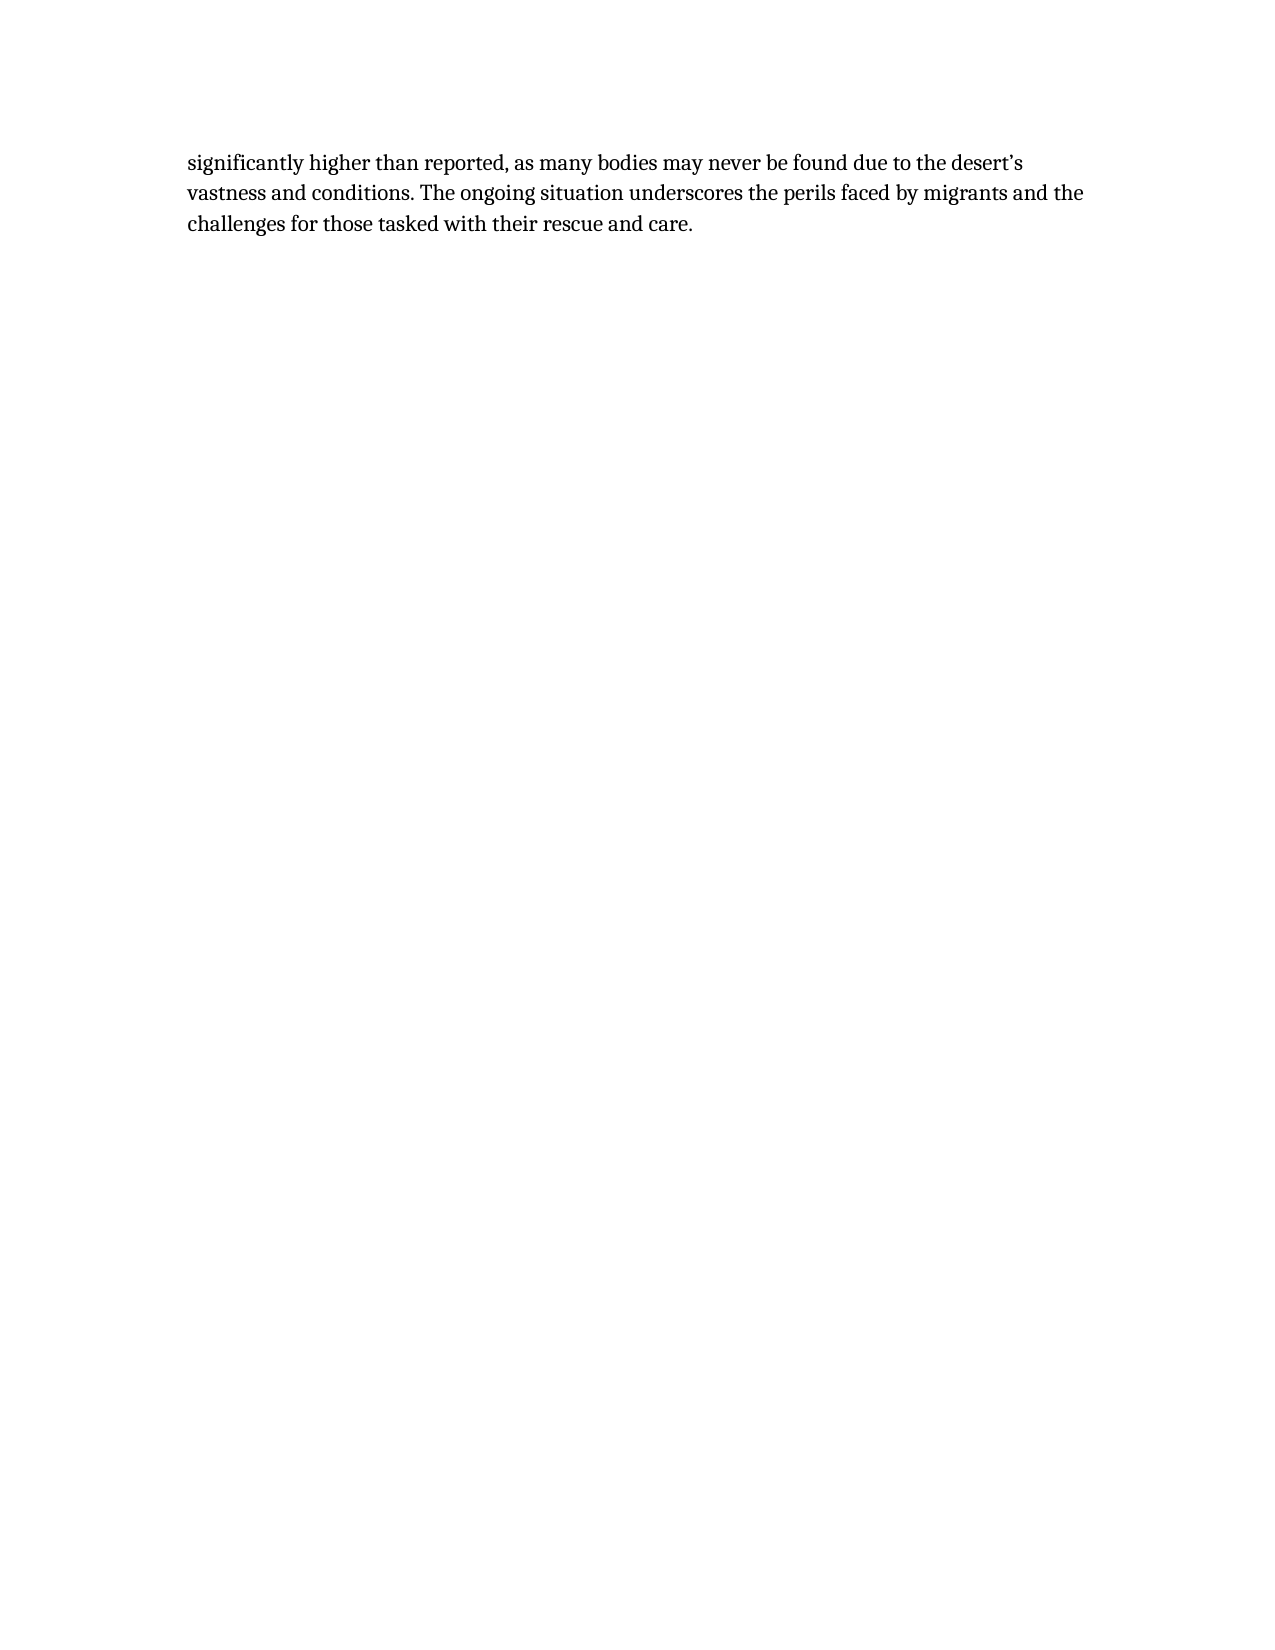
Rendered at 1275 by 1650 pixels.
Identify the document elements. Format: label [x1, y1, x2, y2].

text [187, 150, 1087, 237]
